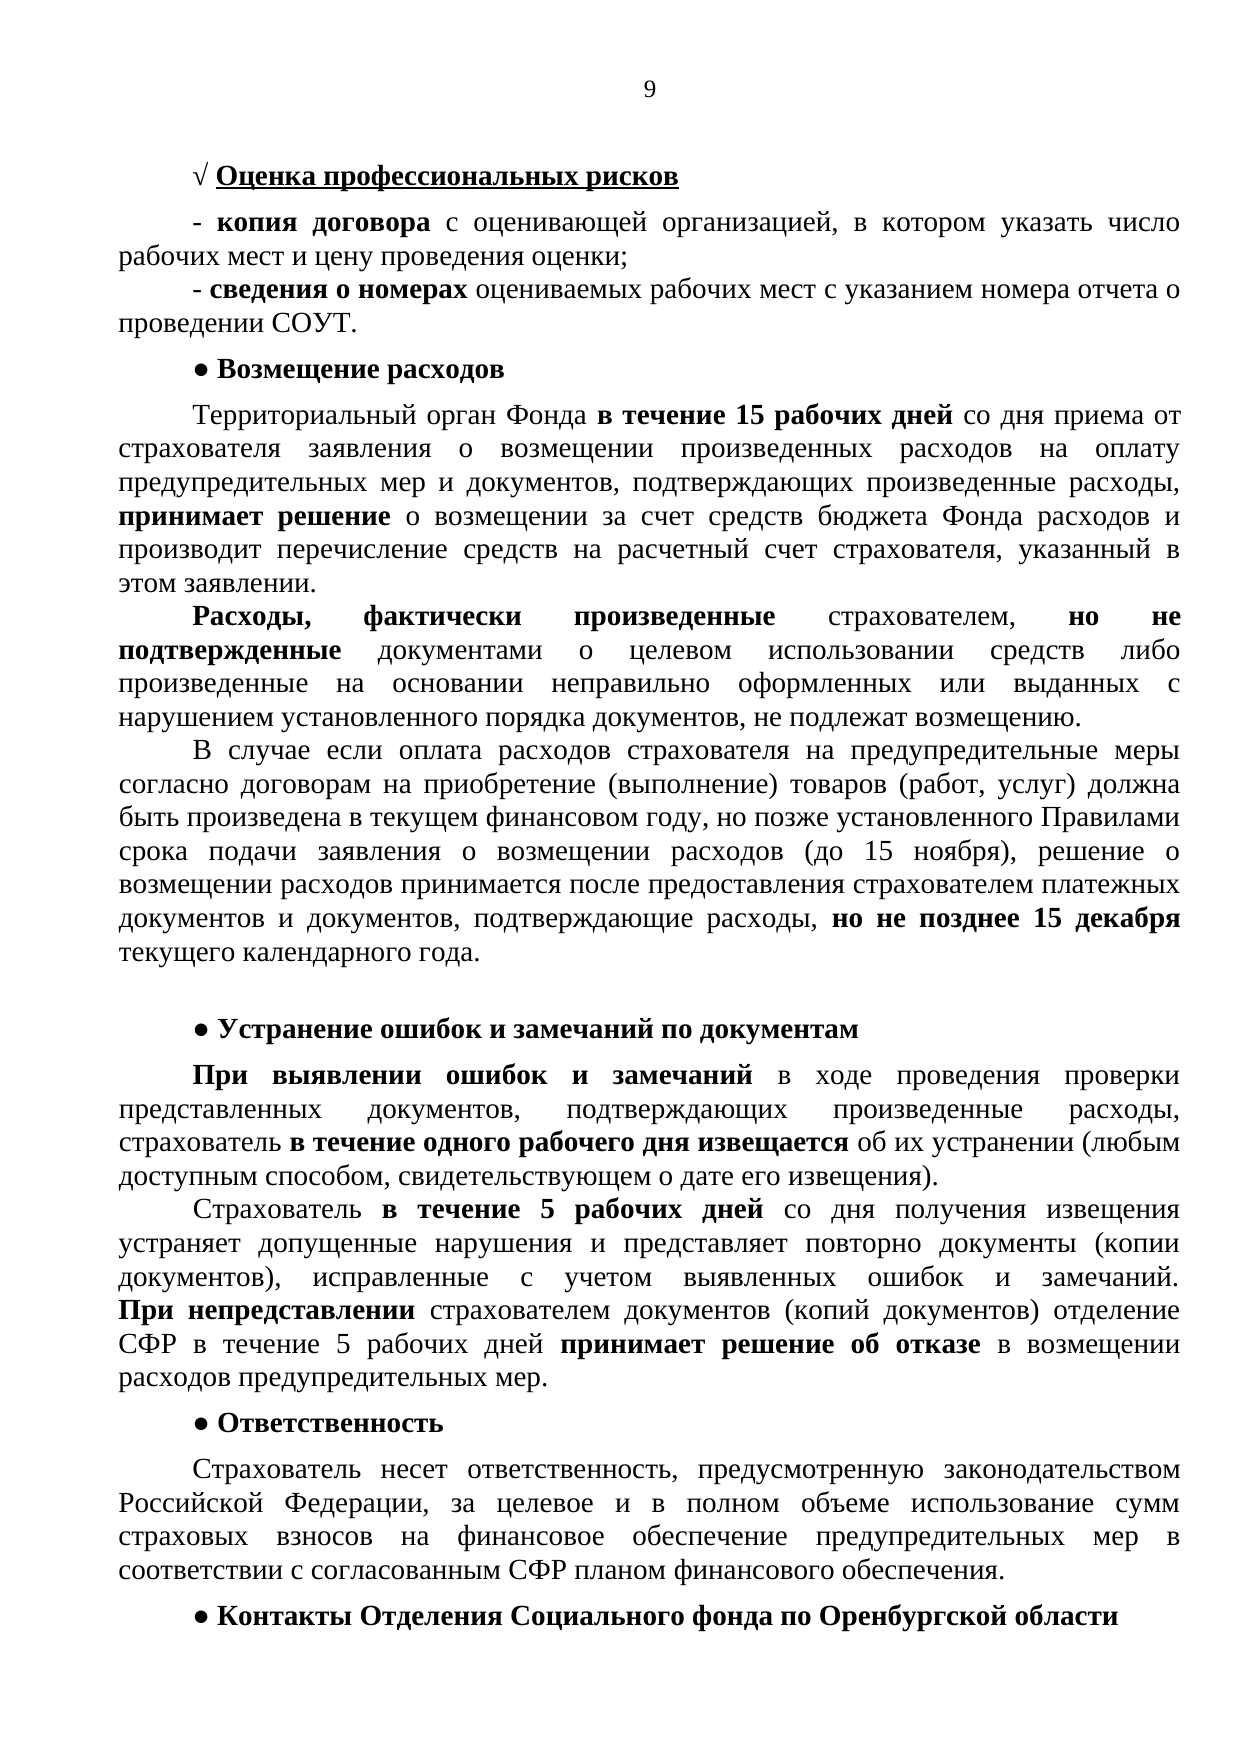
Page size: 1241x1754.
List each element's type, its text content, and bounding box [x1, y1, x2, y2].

text Страхователь в течение 5 рабочих дней со дня получения извещения устраняет допущенные нарушения и представляет повторно документы (копии документов), исправленные с учетом выявленных ошибок и замечаний. При непредставлении страхователем документов (копий документов) отделение СФР в течение 5 рабочих дней принимает решение об отказе в возмещении расходов предупредительных мер. [118, 1192, 1181, 1393]
text - копия договора с оценивающей организацией, в котором указать число рабочих мест и цену проведения оценки; [118, 204, 1181, 271]
text Территориальный орган Фонда в течение 15 рабочих дней со дня приема от страхователя заявления о возмещении произведенных расходов на оплату предупредительных мер и документов, подтверждающих произведенные расходы, принимает решение о возмещении за счет средств бюджета Фонда расходов и производит перечисление средств на расчетный счет страхователя, указанный в этом заявлении. [118, 397, 1181, 598]
text √ Оценка профессиональных рисков [118, 158, 1181, 192]
text ● Возмещение расходов [118, 351, 1181, 384]
text В случае если оплата расходов страхователя на предупредительные меры согласно договорам на приобретение (выполнение) товаров (работ, услуг) должна быть произведена в текущем финансовом году, но позже установленного Правилами срока подачи заявления о возмещении расходов (до 15 ноября), решение о возмещении расходов принимается после предоставления страхователем платежных документов и документов, подтверждающие расходы, но не позднее 15 декабря текущего календарного года. [119, 732, 1181, 967]
text ● Контакты Отделения Социального фонда по Оренбургской области [118, 1598, 1181, 1632]
text Страхователь несет ответственность, предусмотренную законодательством Российской Федерации, за целевое и в полном объеме использование сумм страховых взносов на финансовое обеспечение предупредительных мер в соответствии с согласованным СФР планом финансового обеспечения. [118, 1451, 1181, 1586]
text ● Ответственность [118, 1405, 1181, 1439]
text При выявлении ошибок и замечаний в ходе проведения проверки представленных документов, подтверждающих произведенные расходы, страхователь в течение одного рабочего дня извещается об их устранении (любым доступным способом, свидетельствующем о дате его извещения). [119, 1057, 1181, 1192]
text - сведения о номерах оцениваемых рабочих мест с указанием номера отчета о проведении СОУТ. [118, 271, 1181, 338]
text Расходы, фактически произведенные страхователем, но не подтвержденные документами о целевом использовании средств либо произведенные на основании неправильно оформленных или выданных с нарушением установленного порядка документов, не подлежат возмещению. [118, 598, 1181, 732]
text ● Устранение ошибок и замечаний по документам [118, 1011, 1181, 1045]
